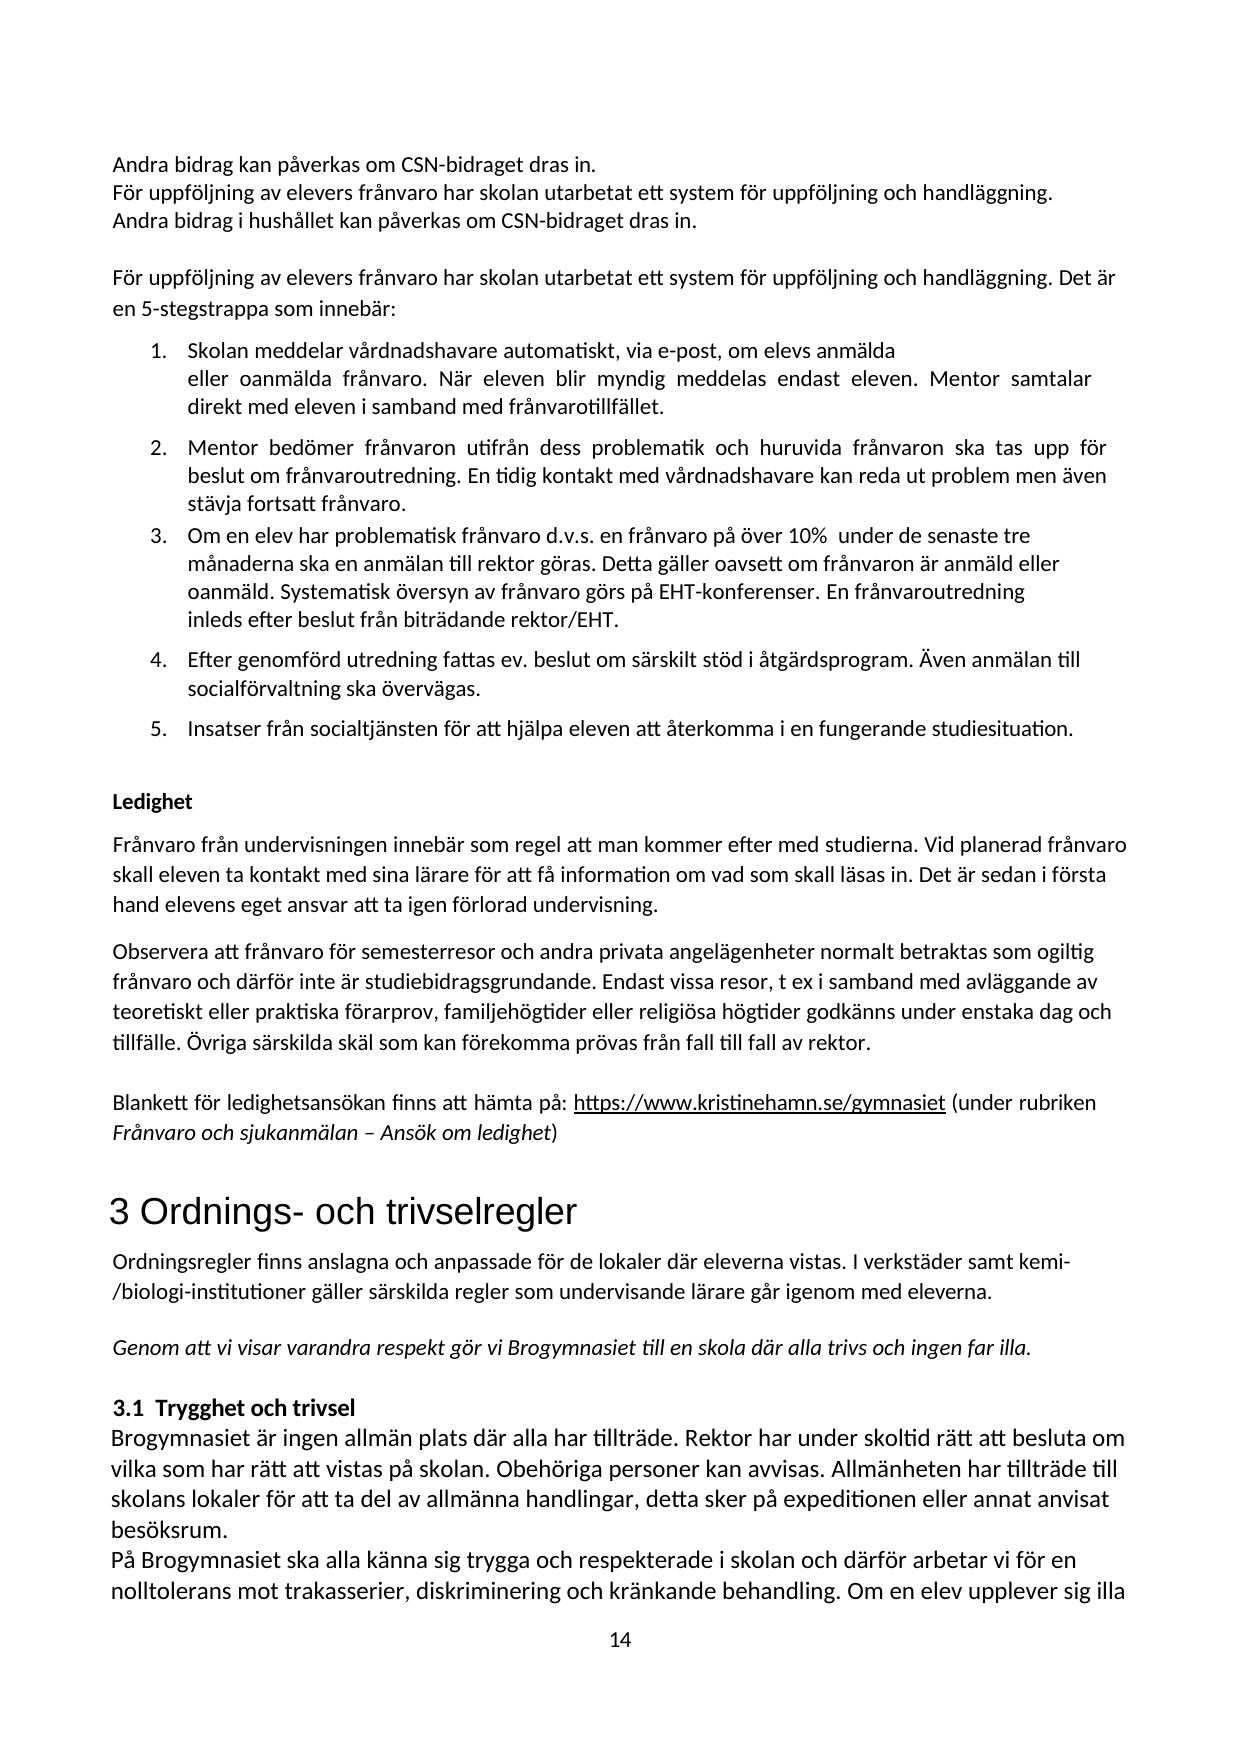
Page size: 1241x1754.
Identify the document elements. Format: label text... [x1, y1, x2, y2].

list Efter genomförd utredning fattas ev. beslut om särskilt stöd i åtgärdsprogram. Även anmälan till socialförvaltning ska övervägas. [150, 646, 1082, 702]
text /biologi-institutioner gäller särskilda regler som undervisande lärare går igenom med eleverna. Genom att vi visar varandra respekt gör vi Brogymnasiet till en skola där alla trivs och ingen far illa. [112, 1277, 1144, 1362]
subtitle Ledighet [112, 787, 1144, 815]
text Frånvaro och sjukanmälan – Ansök om ledighet) [112, 1118, 1144, 1146]
text För uppföljning av elevers frånvaro har skolan utarbetat ett system för uppföljning och handläggning. Det är en 5-stegstrappa som innebär: [112, 263, 1116, 322]
text eller oanmälda frånvaro. När eleven blir myndig meddelas endast eleven. Mentor samtalar direkt med eleven i samband med frånvarotillfället. [187, 364, 1092, 420]
list Skolan meddelar vårdnadshavare automatiskt, via e-post, om elevs anmälda [150, 336, 1144, 364]
list Insatser från socialtjänsten för att hjälpa eleven att återkomma i en fungerande studiesituation. [150, 714, 1144, 742]
text Ordningsregler finns anslagna och anpassade för de lokaler där eleverna vistas. I verkstäder samt kemi- [112, 1247, 1144, 1275]
subtitle 3 Ordnings- och trivselregler [108, 1189, 1144, 1232]
list Om en elev har problematisk frånvaro d.v.s. en frånvaro på över 10% under de senaste tre månaderna ska en anmälan till rektor göras. Detta gäller oavsett om frånvaron är anmäld eller oanmäld. Systematisk översyn av frånvaro görs på EHT-konferenser. En frånvaroutredning inleds efter beslut från biträdande rektor/EHT. [150, 521, 1085, 633]
text Frånvaro från undervisningen innebär som regel att man kommer efter med studierna. Vid planerad frånvaro skall eleven ta kontakt med sina lärare för att få information om vad som skall läsas in. Det är sedan i första hand elevens eget ansvar att ta igen förlorad undervisning. [112, 830, 1144, 918]
text Blankett för ledighetsansökan finns att hämta på: https://www.kristinehamn.se/gymnasiet (under rubriken [112, 1088, 1144, 1116]
text Observera att frånvaro för semesterresor och andra privata angelägenheter normalt betraktas som ogiltig frånvaro och därför inte är studiebidragsgrundande. Endast vissa resor, t ex i samband med avläggande av teoretiskt eller praktiska förarprov, familjehögtider eller religiösa högtider godkänns under enstaka dag och tillfälle. Övriga särskilda skäl som kan förekomma prövas från fall till fall av rektor. [112, 937, 1144, 1056]
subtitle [111, 1392, 1144, 1605]
list Mentor bedömer frånvaron utifrån dess problematik och huruvida frånvaron ska tas upp för beslut om frånvaroutredning. En tidig kontakt med vårdnadshavare kan reda ut problem men även stävja fortsatt frånvaro. [150, 433, 1107, 517]
text För uppföljning av elevers frånvaro har skolan utarbetat ett system för uppföljning och handläggning. Andra bidrag i hushållet kan påverkas om CSN-bidraget dras in. [112, 178, 1102, 234]
text Andra bidrag kan påverkas om CSN-bidraget dras in. [112, 150, 1144, 178]
